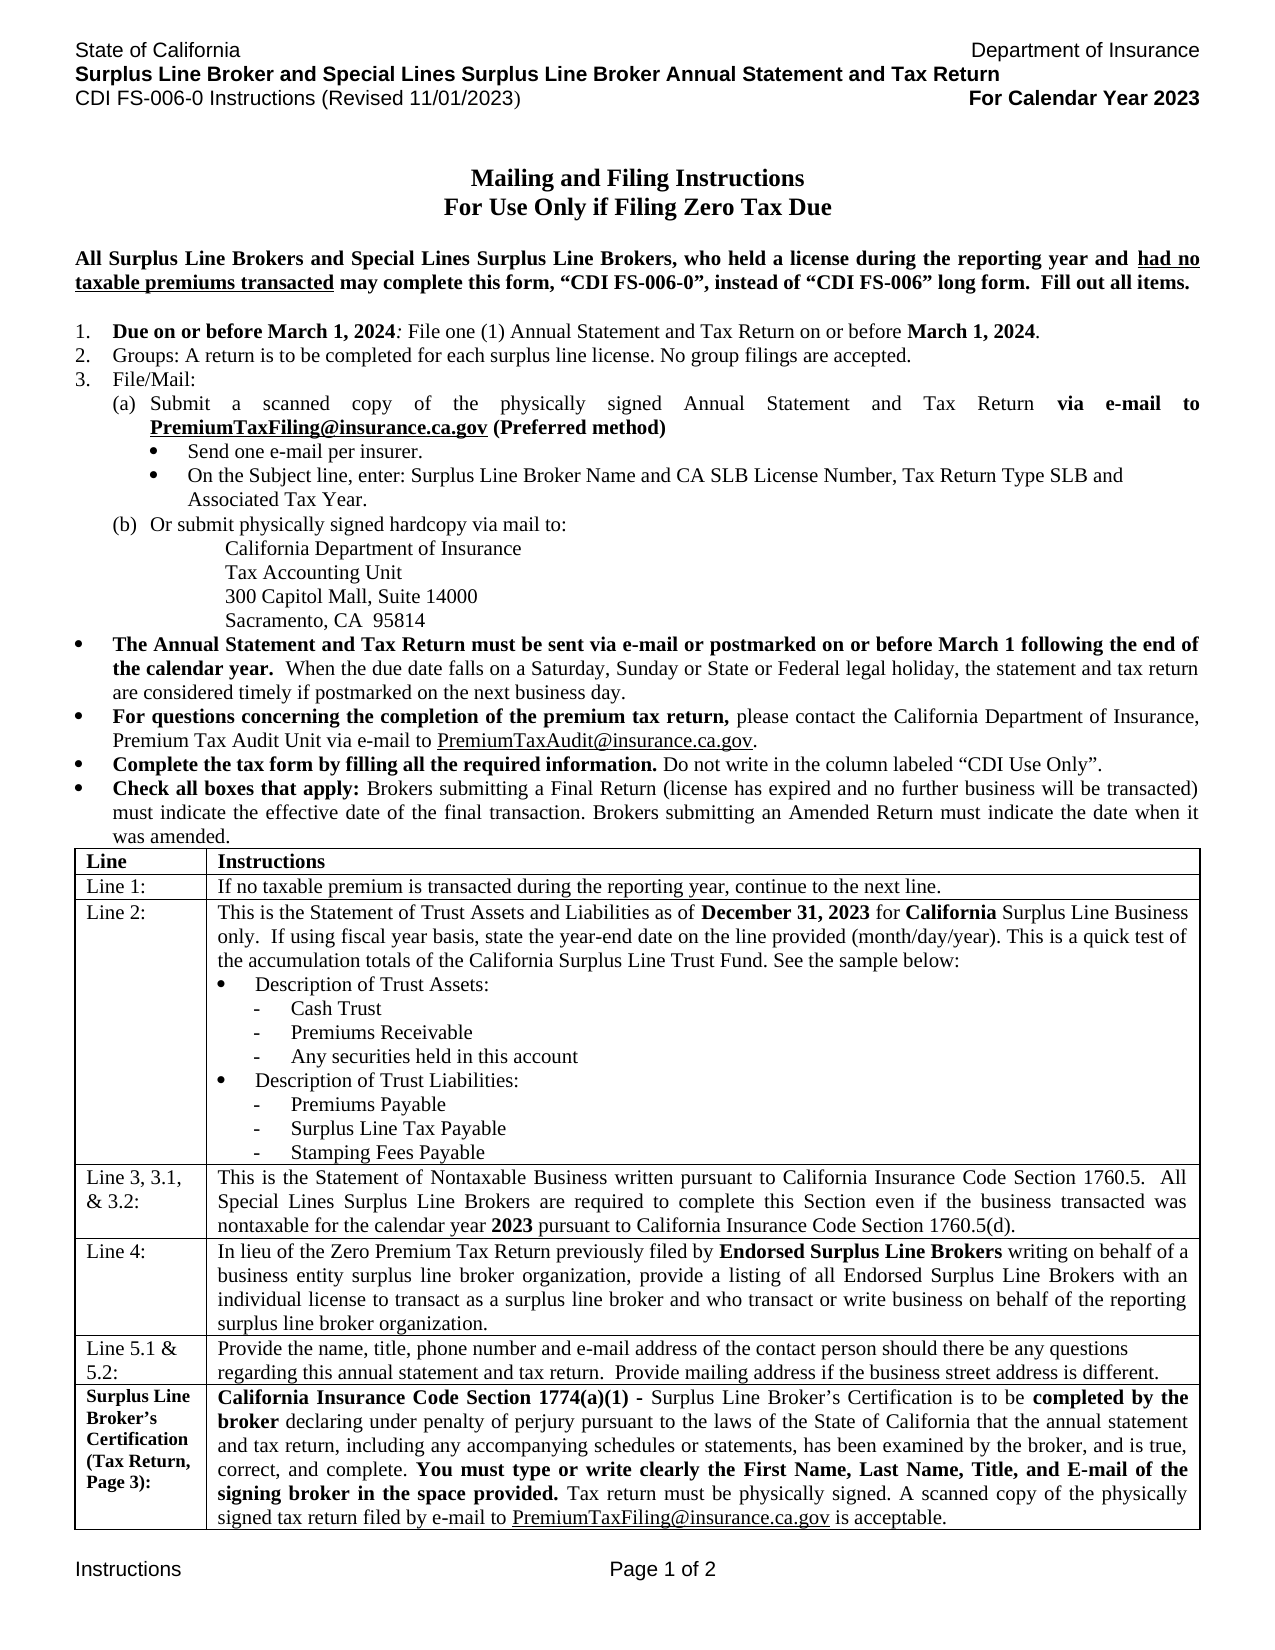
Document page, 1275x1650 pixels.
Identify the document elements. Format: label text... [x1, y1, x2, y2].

table_header Instructions [207, 849, 1199, 873]
text California Department of Insurance [225, 536, 1200, 559]
list The Annual Statement and Tax Return must be sent via e-mail or postmarked on or before March 1 following the end of the calendar year. When the due date falls on a Saturday, Sunday or State or Federal legal holiday, the statement and tax return are considered timely if postmarked on the next business day. [75, 632, 1200, 704]
table_cell Line 1: [76, 875, 206, 898]
text All Surplus Line Brokers and Special Lines Surplus Line Brokers, who held a license during the reporting year and had no taxable premiums transacted may complete this form, “CDI FS-006-0”, instead of “CDI FS-006” long form. Fill out all items. [75, 246, 1200, 294]
list For questions concerning the completion of the premium tax return, please contact the California Department of Insurance, Premium Tax Audit Unit via e-mail to PremiumTaxAudit@insurance.ca.gov. [75, 704, 1200, 752]
subtitle Mailing and Filing Instructions For Use Only if Filing Zero Tax Due [75, 163, 1200, 221]
list Or submit physically signed hardcopy via mail to: [112, 511, 1200, 536]
table_cell Surplus Line Broker’s Certification (Tax Return, Page 3): [76, 1385, 206, 1529]
list Check all boxes that apply: Brokers submitting a Final Return (license has expired and no further business will be transacted) must indicate the effective date of the final transaction. Brokers submitting an Amended Return must indicate the date when it was amended. [75, 776, 1200, 848]
table_cell If no taxable premium is transacted during the reporting year, continue to the next line. [207, 875, 1199, 898]
table_cell Provide the name, title, phone number and e-mail address of the contact person should there be any questions regarding this annual statement and tax return. Provide mailing address if the business street address is different. [207, 1336, 1199, 1384]
table_cell This is the Statement of Nontaxable Business written pursuant to California Insurance Code Section 1760.5. All Special Lines Surplus Line Brokers are required to complete this Section even if the business transacted was nontaxable for the calendar year 2023 pursuant to California Insurance Code Section 1760.5(d). [207, 1165, 1199, 1237]
list File/Mail: [75, 367, 1200, 391]
list Submit a scanned copy of the physically signed Annual Statement and Tax Return via e-mail to PremiumTaxFiling@insurance.ca.gov (Preferred method) [112, 391, 1200, 439]
table_cell California Insurance Code Section 1774(a)(1) - Surplus Line Broker’s Certification is to be completed by the broker declaring under penalty of perjury pursuant to the laws of the State of California that the annual statement and tax return, including any accompanying schedules or statements, has been examined by the broker, and is true, correct, and complete. You must type or write clearly the First Name, Last Name, Title, and E-mail of the signing broker in the space provided. Tax return must be physically signed. A scanned copy of the physically signed tax return filed by e-mail to PremiumTaxFiling@insurance.ca.gov is acceptable. [207, 1385, 1199, 1529]
list On the Subject line, enter: Surplus Line Broker Name and CA SLB License Number, Tax Return Type SLB and Associated Tax Year. [150, 463, 1200, 511]
list Complete the tax form by filling all the required information. Do not write in the column labeled “CDI Use Only”. [75, 752, 1200, 776]
table_cell Line 3, 3.1, & 3.2: [76, 1165, 206, 1237]
list Groups: A return is to be completed for each surplus line license. No group filings are accepted. [75, 343, 1200, 367]
list Sacramento, CA 95814 [225, 608, 1200, 632]
table_cell This is the Statement of Trust Assets and Liabilities as of December 31, 2023 for California Surplus Line Business only. If using fiscal year basis, state the year-end date on the line provided (month/day/year). This is a quick test of the accumulation totals of the California Surplus Line Trust Fund. See the sample below: Description of Trust Assets: Cash Trust Premiums Receivable Any securities held in this account Description of Trust Liabilities: Premiums Payable Surplus Line Tax Payable Stamping Fees Payable [207, 900, 1199, 1164]
table_header Line [76, 849, 206, 873]
table_cell In lieu of the Zero Premium Tax Return previously filed by Endorsed Surplus Line Brokers writing on behalf of a business entity surplus line broker organization, provide a listing of all Endorsed Surplus Line Brokers with an individual license to transact as a surplus line broker and who transact or write business on behalf of the reporting surplus line broker organization. [207, 1239, 1199, 1335]
list Due on or before March 1, 2024: File one (1) Annual Statement and Tax Return on or before March 1, 2024. [75, 319, 1200, 343]
table_cell Line 2: [76, 900, 206, 1164]
text Tax Accounting Unit [225, 559, 1200, 584]
text 300 Capitol Mall, Suite 14000 [225, 584, 1200, 608]
table_cell Line 5.1 & 5.2: [76, 1336, 206, 1384]
list Send one e-mail per insurer. [150, 439, 1200, 463]
table_cell Line 4: [76, 1239, 206, 1335]
